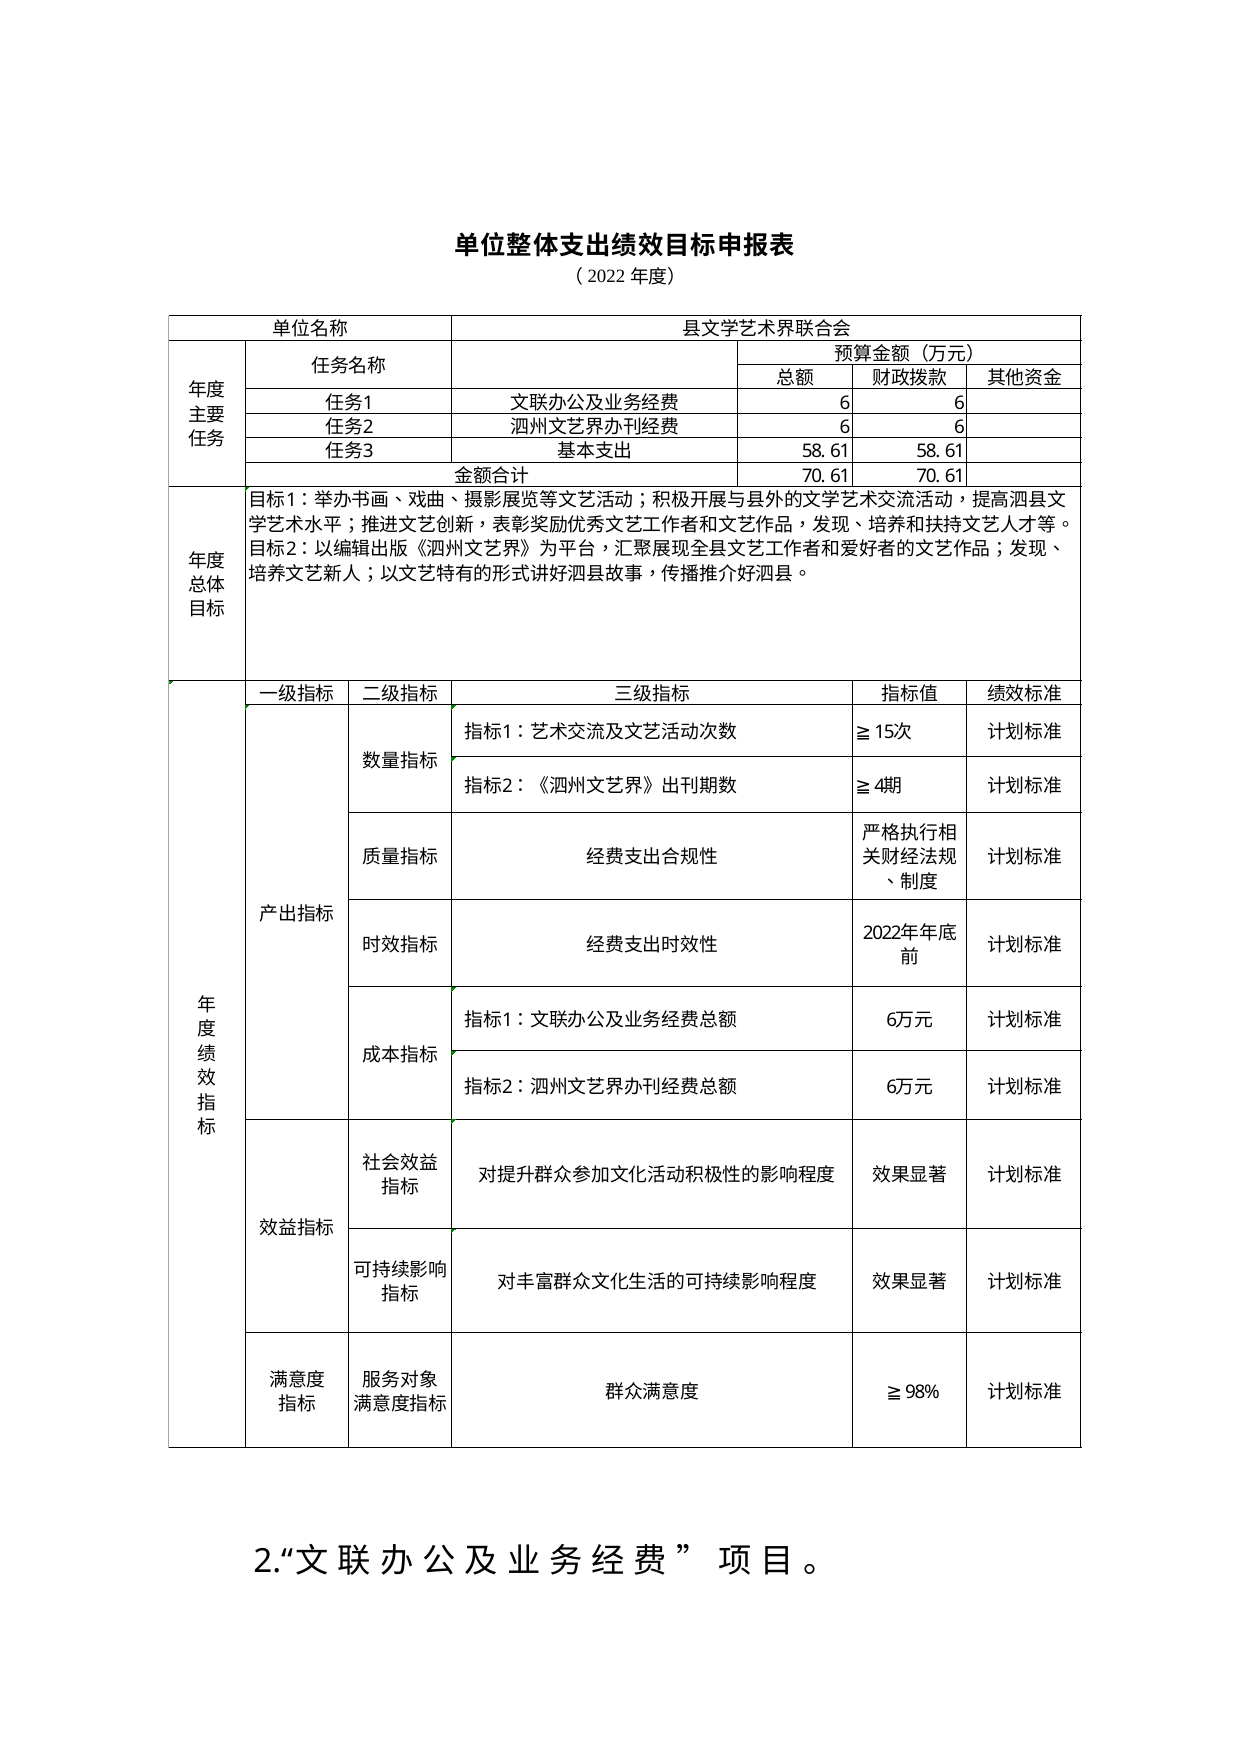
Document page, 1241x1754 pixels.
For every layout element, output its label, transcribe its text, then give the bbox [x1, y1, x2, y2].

text 2.“文联办公及业务经费”项目。 [168, 1529, 1078, 1588]
